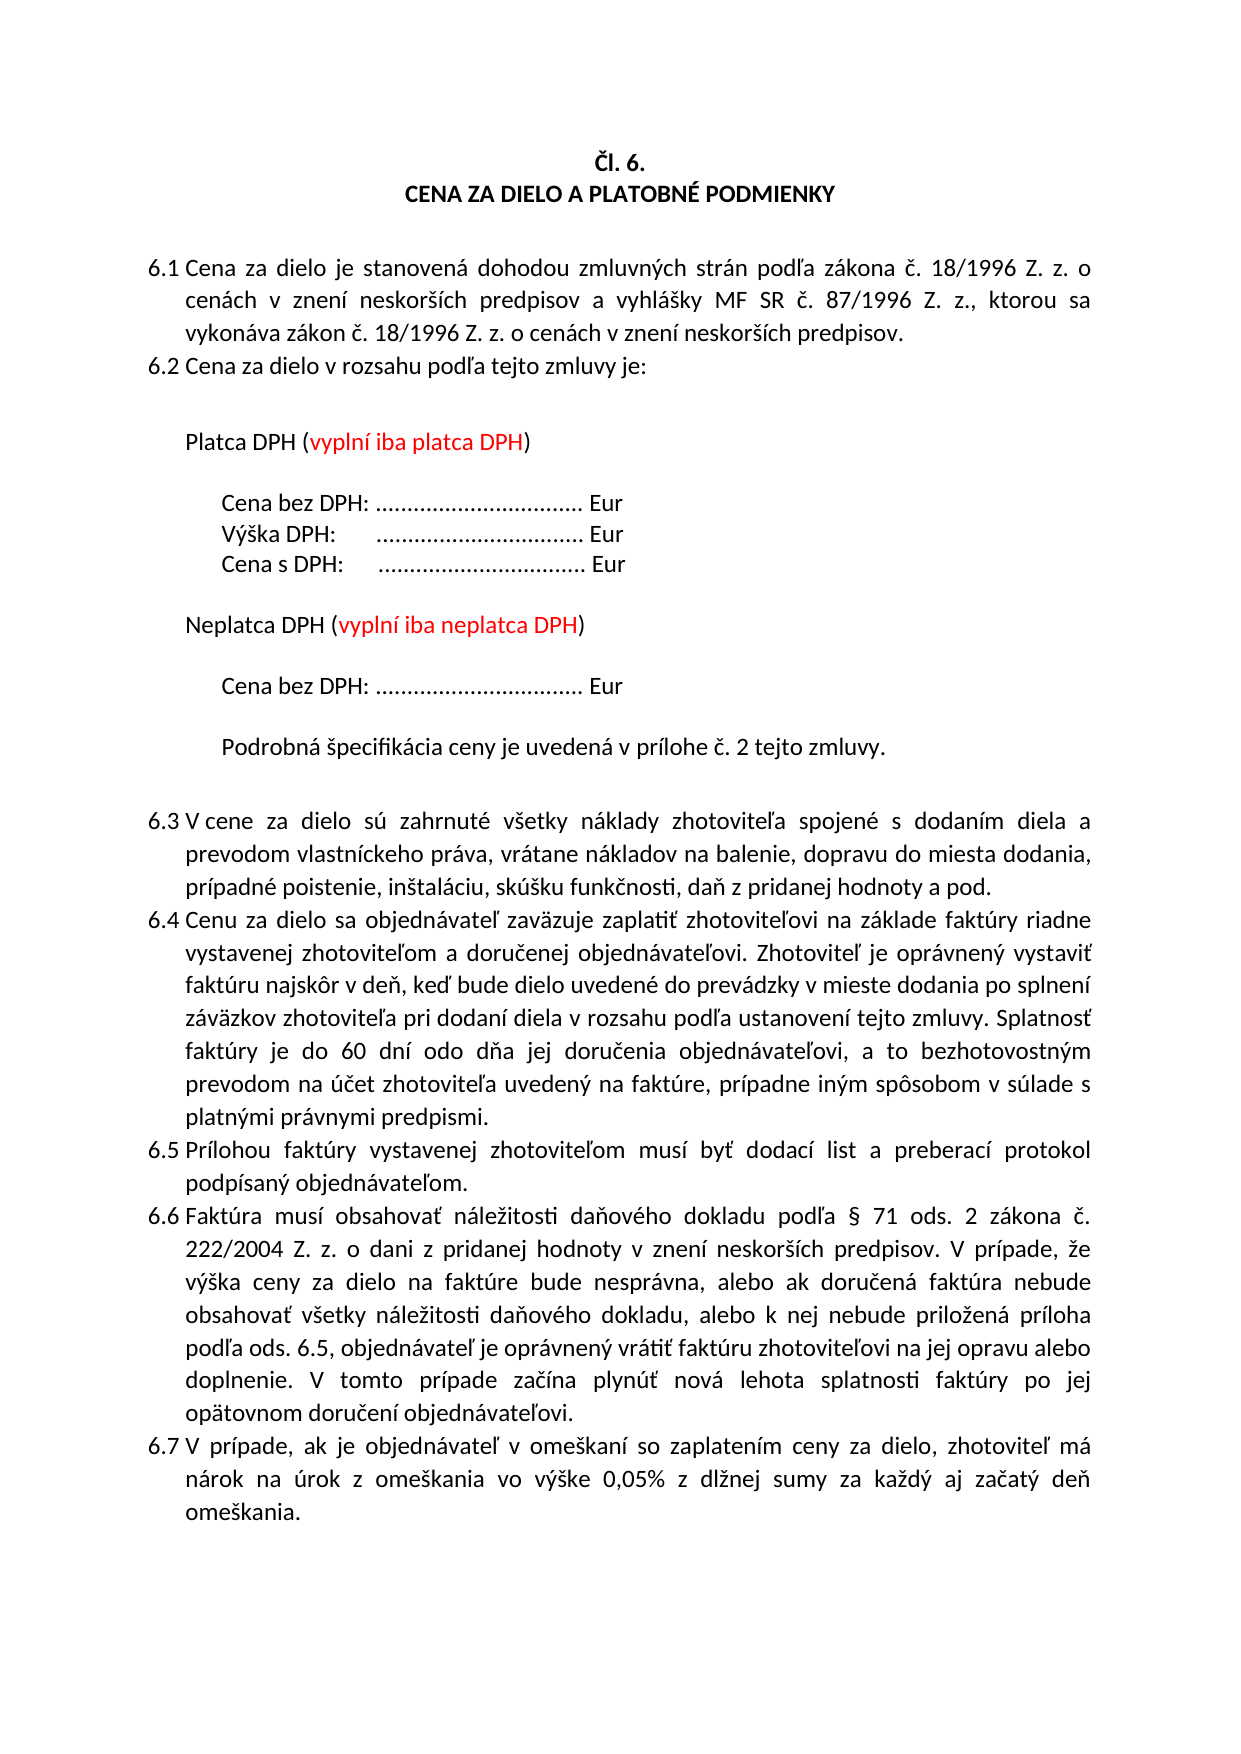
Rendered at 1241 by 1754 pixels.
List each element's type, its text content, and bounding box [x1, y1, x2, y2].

text Výška DPH: ................................. Eur [148, 518, 1093, 548]
text CENA ZA DIELO A PLATOBNÉ PODMIENKY [148, 178, 1093, 209]
list Cena za dielo v rozsahu podľa tejto zmluvy je: [148, 350, 1093, 381]
text Platca DPH (vyplní iba platca DPH) [148, 426, 1093, 457]
list Cenu za dielo sa objednávateľ zaväzuje zaplatiť zhotoviteľovi na základe faktúry riadne vystavenej zhotoviteľom a doručenej objednávateľovi. Zhotoviteľ je oprávnený vystaviť faktúru najskôr v deň, keď bude dielo uvedené do prevádzky v mieste dodania po splnení záväzkov zhotoviteľa pri dodaní diela v rozsahu podľa ustanovení tejto zmluvy. Splatnosť faktúry je do 60 dní odo dňa jej doručenia objednávateľovi, a to bezhotovostným prevodom na účet zhotoviteľa uvedený na faktúre, prípadne iným spôsobom v súlade s platnými právnymi predpismi. [148, 904, 1093, 1132]
text Cena s DPH: ................................. Eur [148, 548, 1093, 579]
text Podrobná špecifikácia ceny je uvedená v prílohe č. 2 tejto zmluvy. [148, 732, 1093, 762]
text Neplatca DPH (vyplní iba neplatca DPH) [148, 609, 1093, 640]
text Čl. 6. [148, 148, 1093, 178]
list Faktúra musí obsahovať náležitosti daňového dokladu podľa § 71 ods. 2 zákona č. 222/2004 Z. z. o dani z pridanej hodnoty v znení neskorších predpisov. V prípade, že výška ceny za dielo na faktúre bude nesprávna, alebo ak doručená faktúra nebude obsahovať všetky náležitosti daňového dokladu, alebo k nej nebude priložená príloha podľa ods. 6.5, objednávateľ je oprávnený vrátiť faktúru zhotoviteľovi na jej opravu alebo doplnenie. V tomto prípade začína plynúť nová lehota splatnosti faktúry po jej opätovnom doručení objednávateľovi. [148, 1200, 1093, 1428]
list V prípade, ak je objednávateľ v omeškaní so zaplatením ceny za dielo, zhotoviteľ má nárok na úrok z omeškania vo výške 0,05% z dlžnej sumy za každý aj začatý deň omeškania. [148, 1431, 1093, 1527]
list Cena za dielo je stanovená dohodou zmluvných strán podľa zákona č. 18/1996 Z. z. o cenách v znení neskorších predpisov a vyhlášky MF SR č. 87/1996 Z. z., ktorou sa vykonáva zákon č. 18/1996 Z. z. o cenách v znení neskorších predpisov. [148, 252, 1093, 348]
list V cene za dielo sú zahrnuté všetky náklady zhotoviteľa spojené s dodaním diela a prevodom vlastníckeho práva, vrátane nákladov na balenie, dopravu do miesta dodania, prípadné poistenie, inštaláciu, skúšku funkčnosti, daň z pridanej hodnoty a pod. [148, 805, 1093, 901]
text Cena bez DPH: ................................. Eur [148, 671, 1093, 701]
list Prílohou faktúry vystavenej zhotoviteľom musí byť dodací list a preberací protokol podpísaný objednávateľom. [148, 1134, 1093, 1198]
text Cena bez DPH: ................................. Eur [148, 487, 1093, 518]
